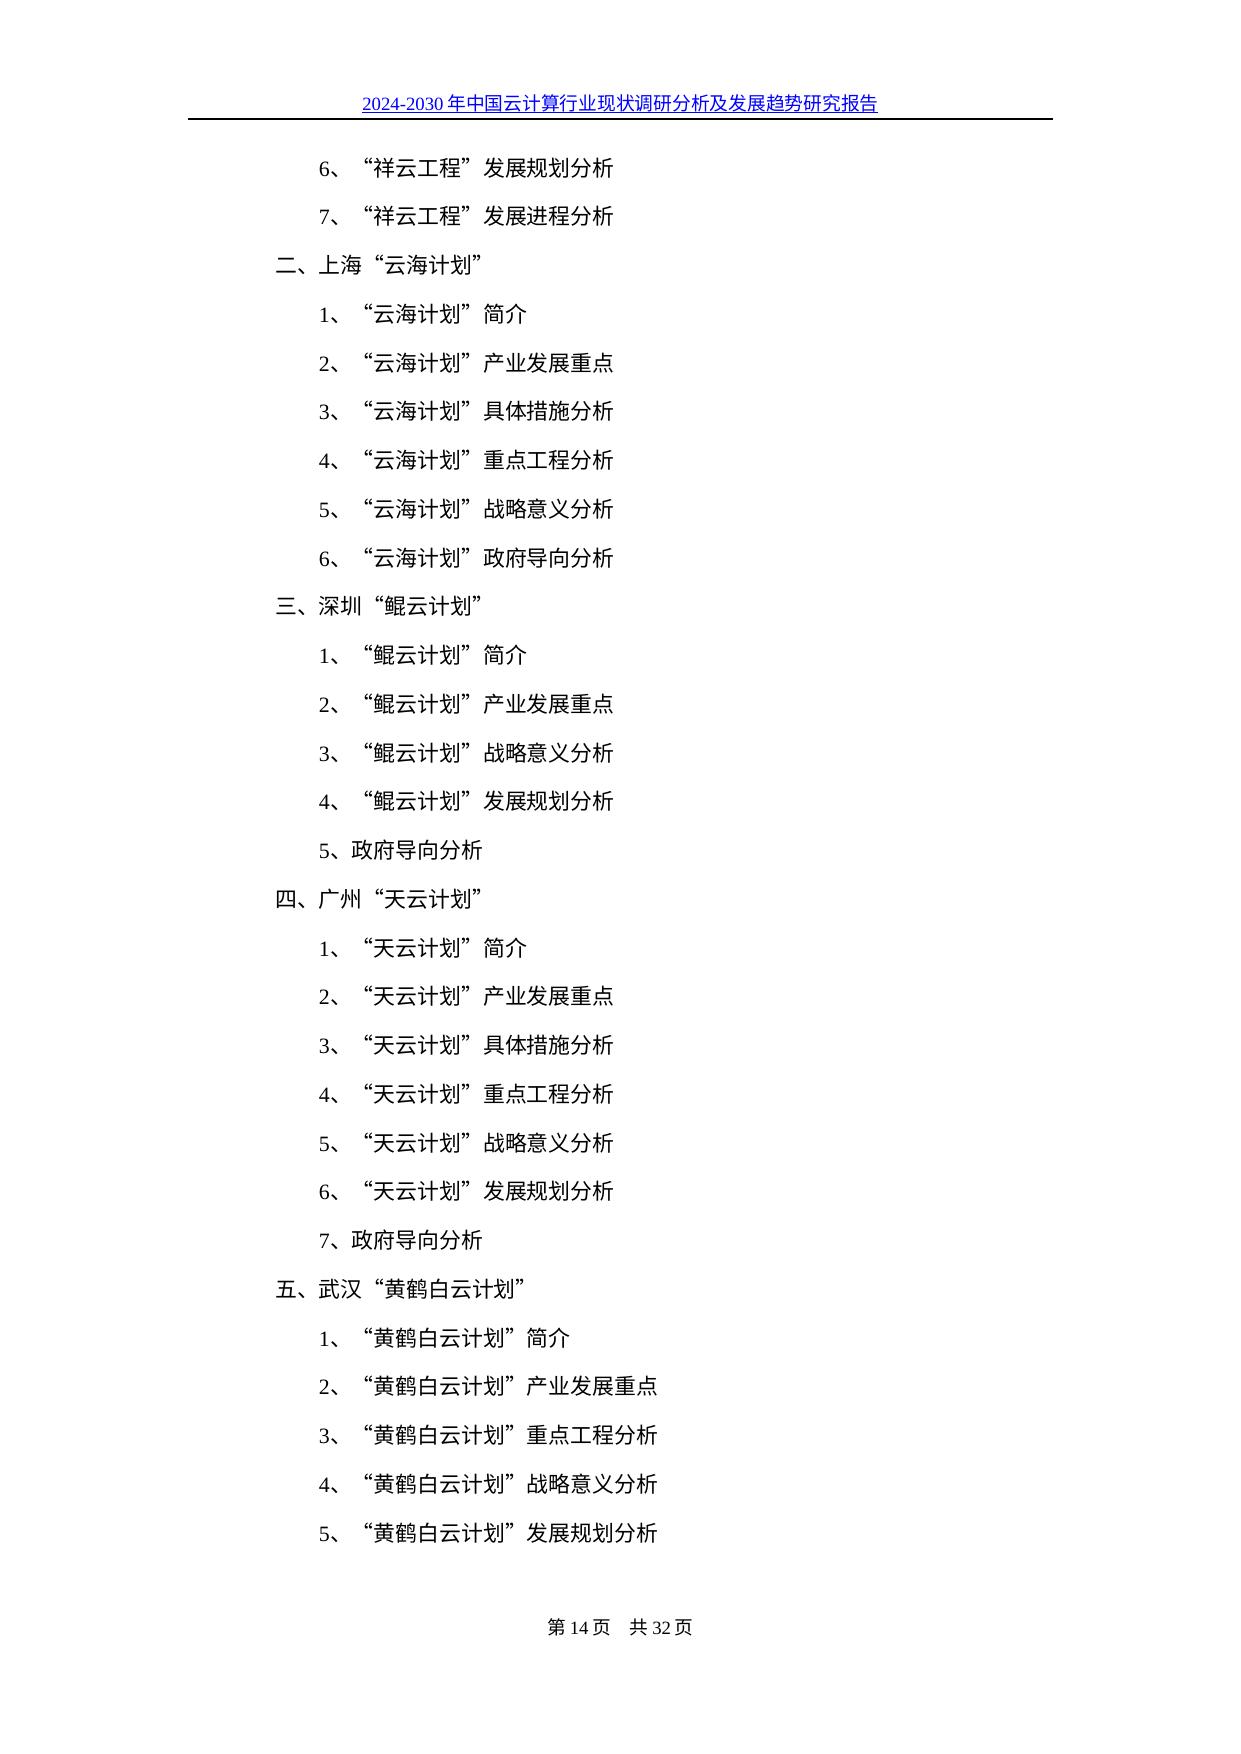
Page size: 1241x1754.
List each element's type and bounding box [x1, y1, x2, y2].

text [187, 150, 1053, 1548]
